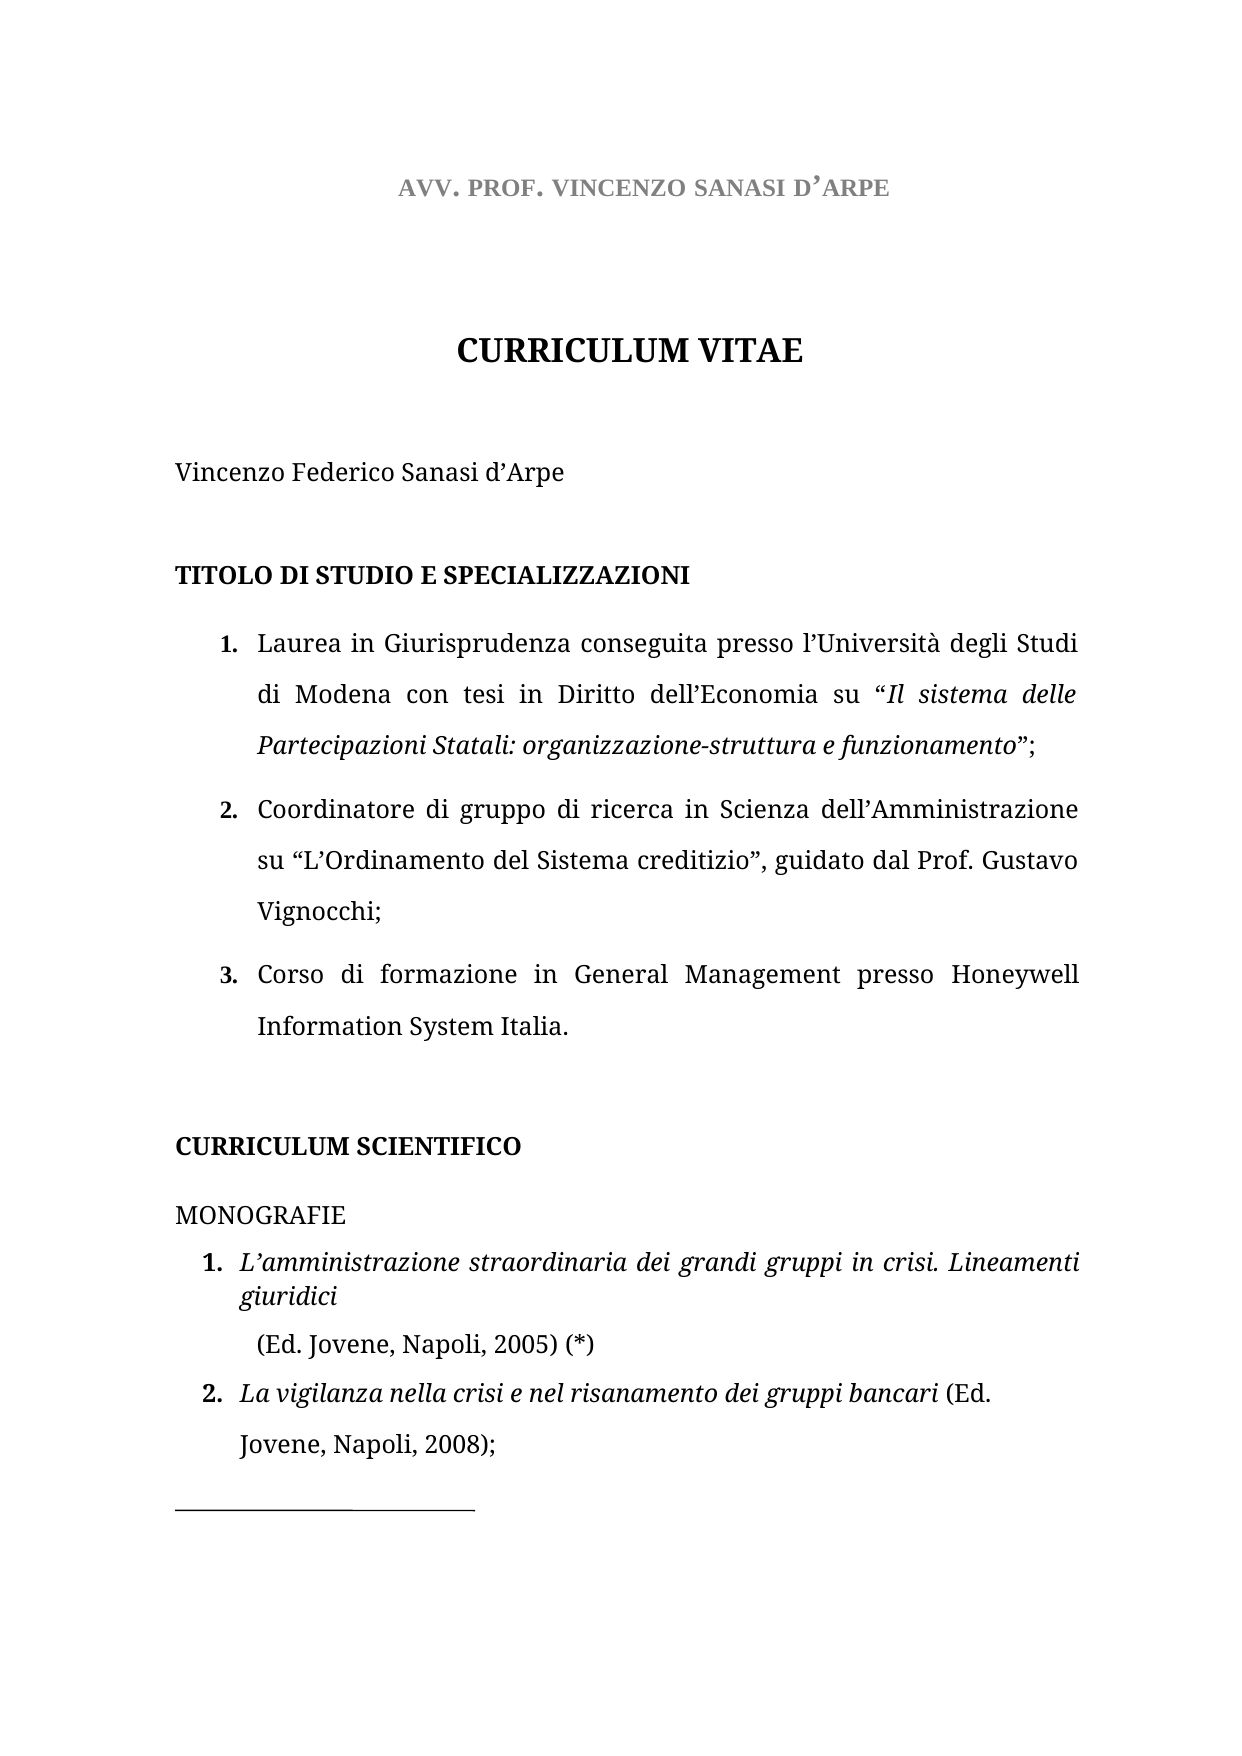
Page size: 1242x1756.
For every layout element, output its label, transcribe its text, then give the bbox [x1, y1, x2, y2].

list Laurea in Giurisprudenza conseguita presso l’Università degli Studi di Modena con tesi in Diritto dell’Economia su “Il sistema delle Partecipazioni Statali: organizzazione-struttura e funzionamento”; [219, 626, 1079, 762]
list L’amministrazione straordinaria dei grandi gruppi in crisi. Lineamenti giuridici [202, 1244, 1092, 1312]
text Vincenzo Federico Sanasi d’Arpe [175, 455, 1080, 489]
text MONOGRAFIE [175, 1197, 1092, 1231]
text CURRICULUM SCIENTIFICO [175, 1129, 1092, 1163]
subtitle CURRICULUM VITAE [164, 327, 1095, 373]
text TITOLO DI STUDIO E SPECIALIZZAZIONI [175, 557, 1092, 592]
list Corso di formazione in General Management presso Honeywell Information System Italia. [219, 957, 1079, 1042]
list La vigilanza nella crisi e nel risanamento dei gruppi bancari (Ed. Jovene, Napoli, 2008); [202, 1375, 1079, 1461]
text (Ed. Jovene, Napoli, 2005) (*) [256, 1327, 1092, 1361]
list Coordinatore di gruppo di ricerca in Scienza dell’Amministrazione su “L’Ordinamento del Sistema creditizio”, guidato dal Prof. Gustavo Vignocchi; [219, 791, 1079, 928]
